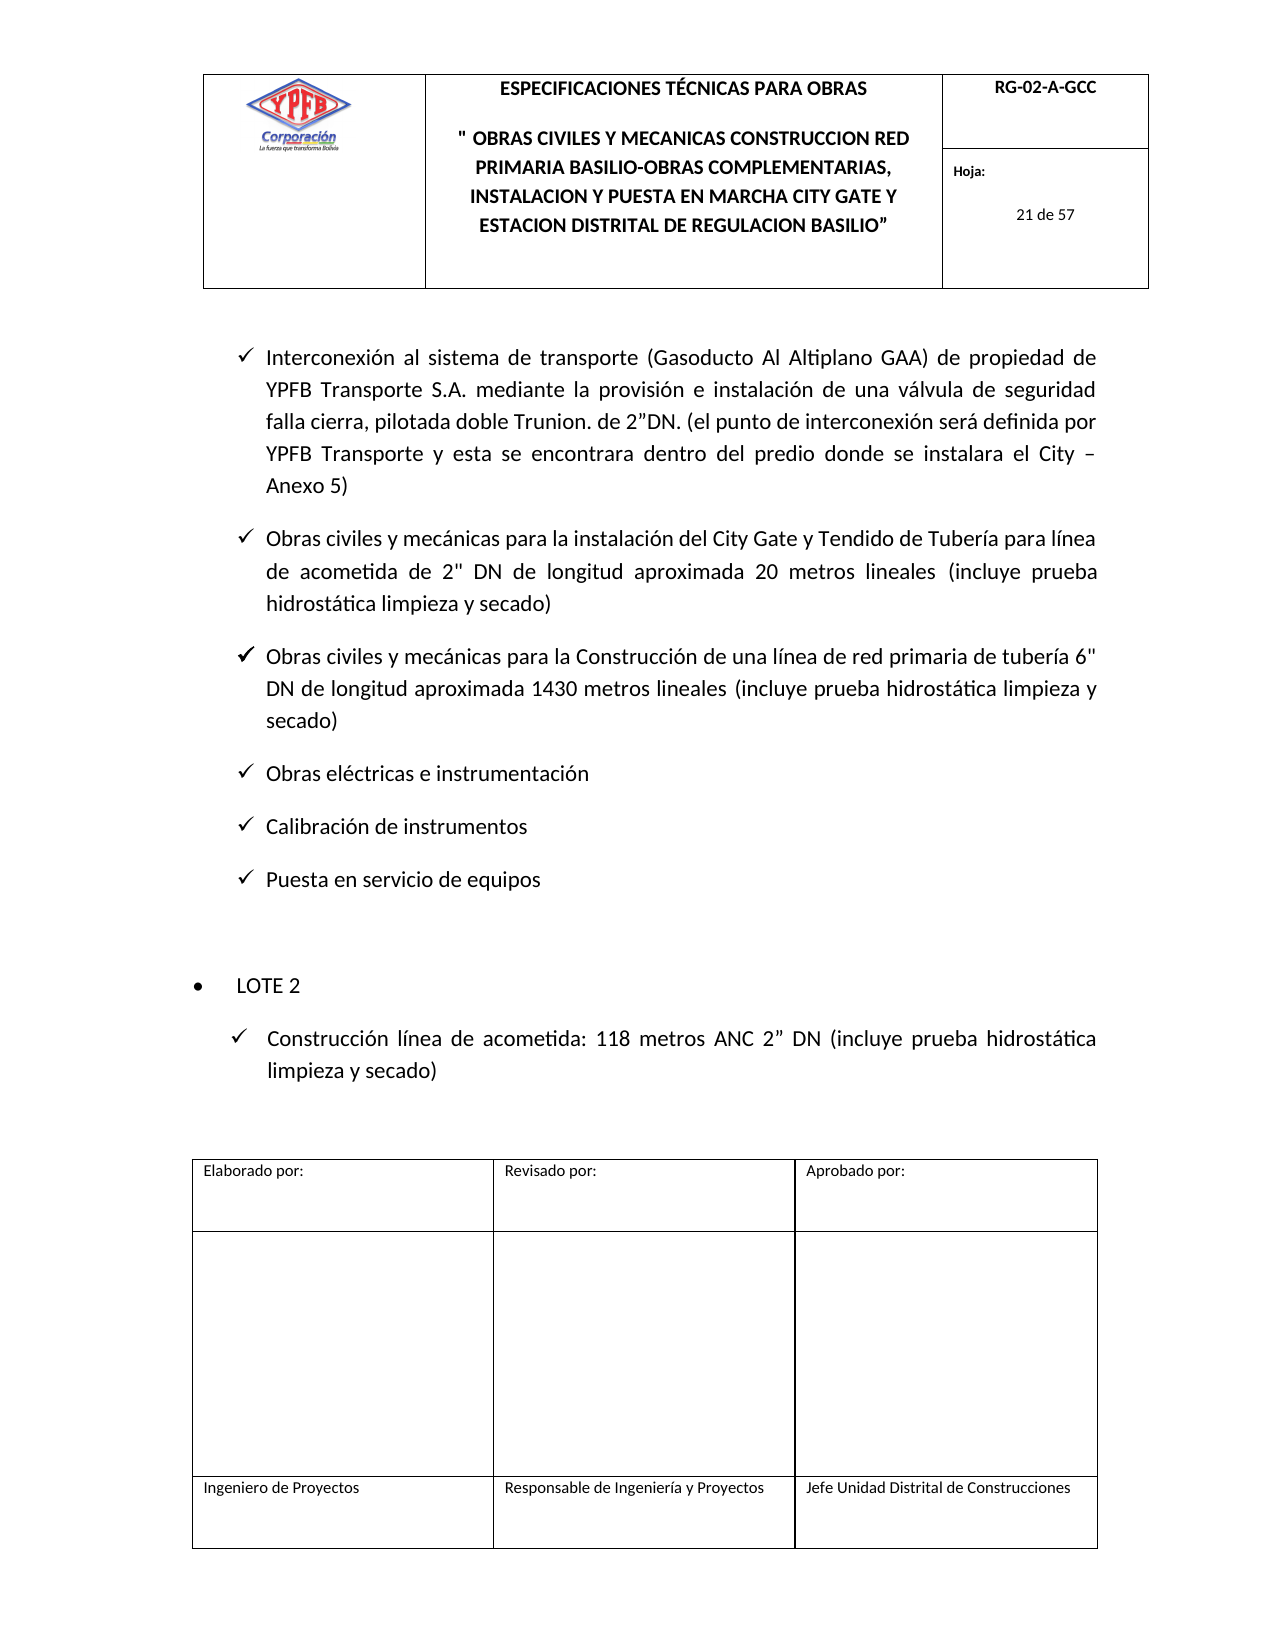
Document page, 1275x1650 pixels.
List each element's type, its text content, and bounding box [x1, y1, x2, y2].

picture [240, 75, 357, 153]
text • LOTE 2 [192, 971, 1098, 999]
list Calibración de instrumentos [236, 812, 1098, 840]
list Interconexión al sistema de transporte (Gasoducto Al Altiplano GAA) de propiedad de YPFB Transporte S.A. mediante la provisión e instalación de una válvula de seguridad falla cierra, pilotada doble Trunion. de 2”DN. (el punto de interconexión será definida por YPFB Transporte y esta se encontrara dentro del predio donde se instalara el City – Anexo 5) [236, 343, 1098, 499]
list Obras eléctricas e instrumentación [236, 759, 1098, 787]
list Obras civiles y mecánicas para la Construcción de una línea de red primaria de tubería 6" DN de longitud aproximada 1430 metros lineales (incluye prueba hidrostática limpieza y secado) [236, 642, 1098, 734]
list Construcción línea de acometida: 118 metros ANC 2” DN (incluye prueba hidrostática limpieza y secado) [229, 1024, 1098, 1085]
list Obras civiles y mecánicas para la instalación del City Gate y Tendido de Tubería para línea de acometida de 2" DN de longitud aproximada 20 metros lineales (incluye prueba hidrostática limpieza y secado) [236, 524, 1098, 617]
list Puesta en servicio de equipos [236, 865, 1098, 893]
